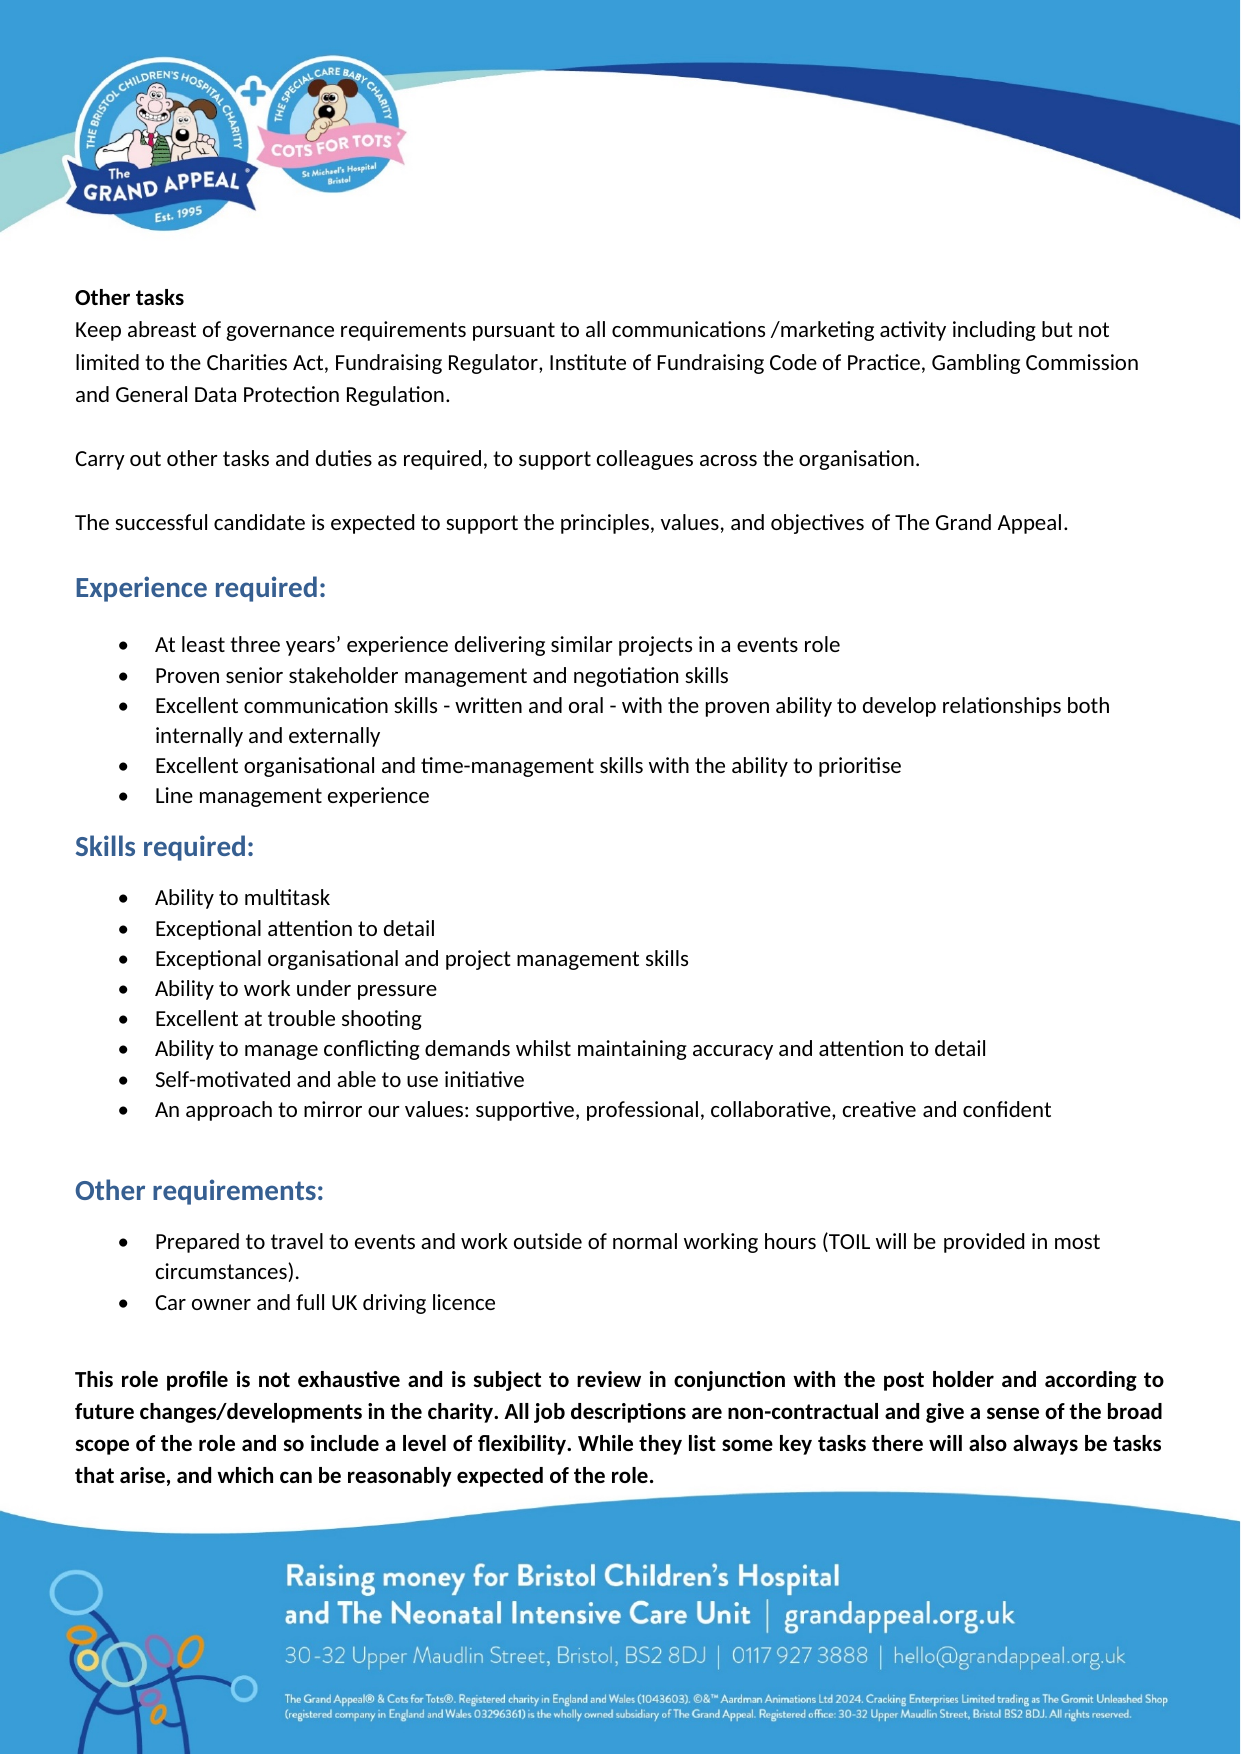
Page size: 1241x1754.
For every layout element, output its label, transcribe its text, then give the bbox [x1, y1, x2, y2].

list Excellent organisational and time-management skills with the ability to prioritise [117, 751, 1165, 779]
text Other tasks [75, 283, 1165, 311]
list Car owner and full UK driving licence [117, 1288, 1165, 1316]
text This role profile is not exhaustive and is subject to review in conjunction with the post holder and according to future changes/developments in the charity. All job descriptions are non-contractual and give a sense of the broad scope of the role and so include a level of flexibility. While they list some key tasks there will also always be tasks that arise, and which can be reasonably expected of the role. [75, 1365, 1165, 1489]
list At least three years’ experience delivering similar projects in a events role [117, 631, 1165, 658]
list Proven senior stakeholder management and negotiation skills [117, 661, 1165, 689]
list Excellent communication skills - written and oral - with the proven ability to develop relationships both internally and externally [117, 691, 1165, 749]
list Line management experience [117, 782, 1165, 809]
list Ability to manage conflicting demands whilst maintaining accuracy and attention to detail [117, 1034, 1165, 1063]
list Exceptional attention to detail [117, 914, 1165, 942]
text Experience required: [75, 569, 1165, 604]
list Prepared to travel to events and work outside of normal working hours (TOIL will be provided in most circumstances). [117, 1227, 1165, 1285]
list Self-motivated and able to use initiative [117, 1065, 1165, 1093]
list Excellent at trouble shooting [117, 1004, 1165, 1032]
list Exceptional organisational and project management skills [117, 944, 1165, 972]
list An approach to mirror our values: supportive, professional, collaborative, creative and confident [117, 1095, 1165, 1123]
text The successful candidate is expected to support the principles, values, and objectives of The Grand Appeal. [75, 508, 1165, 537]
text Carry out other tasks and duties as required, to support colleagues across the organisation. [75, 444, 1165, 472]
picture [0, 0, 1241, 1754]
text Skills required: [75, 828, 1165, 864]
list Ability to work under pressure [117, 974, 1165, 1002]
text Other requirements: [75, 1172, 1165, 1208]
list Ability to multitask [117, 883, 1165, 912]
text Keep abreast of governance requirements pursuant to all communications /marketing activity including but not limited to the Charities Act, Fundraising Regulator, Institute of Fundraising Code of Practice, Gambling Commission and General Data Protection Regulation. [75, 315, 1165, 408]
